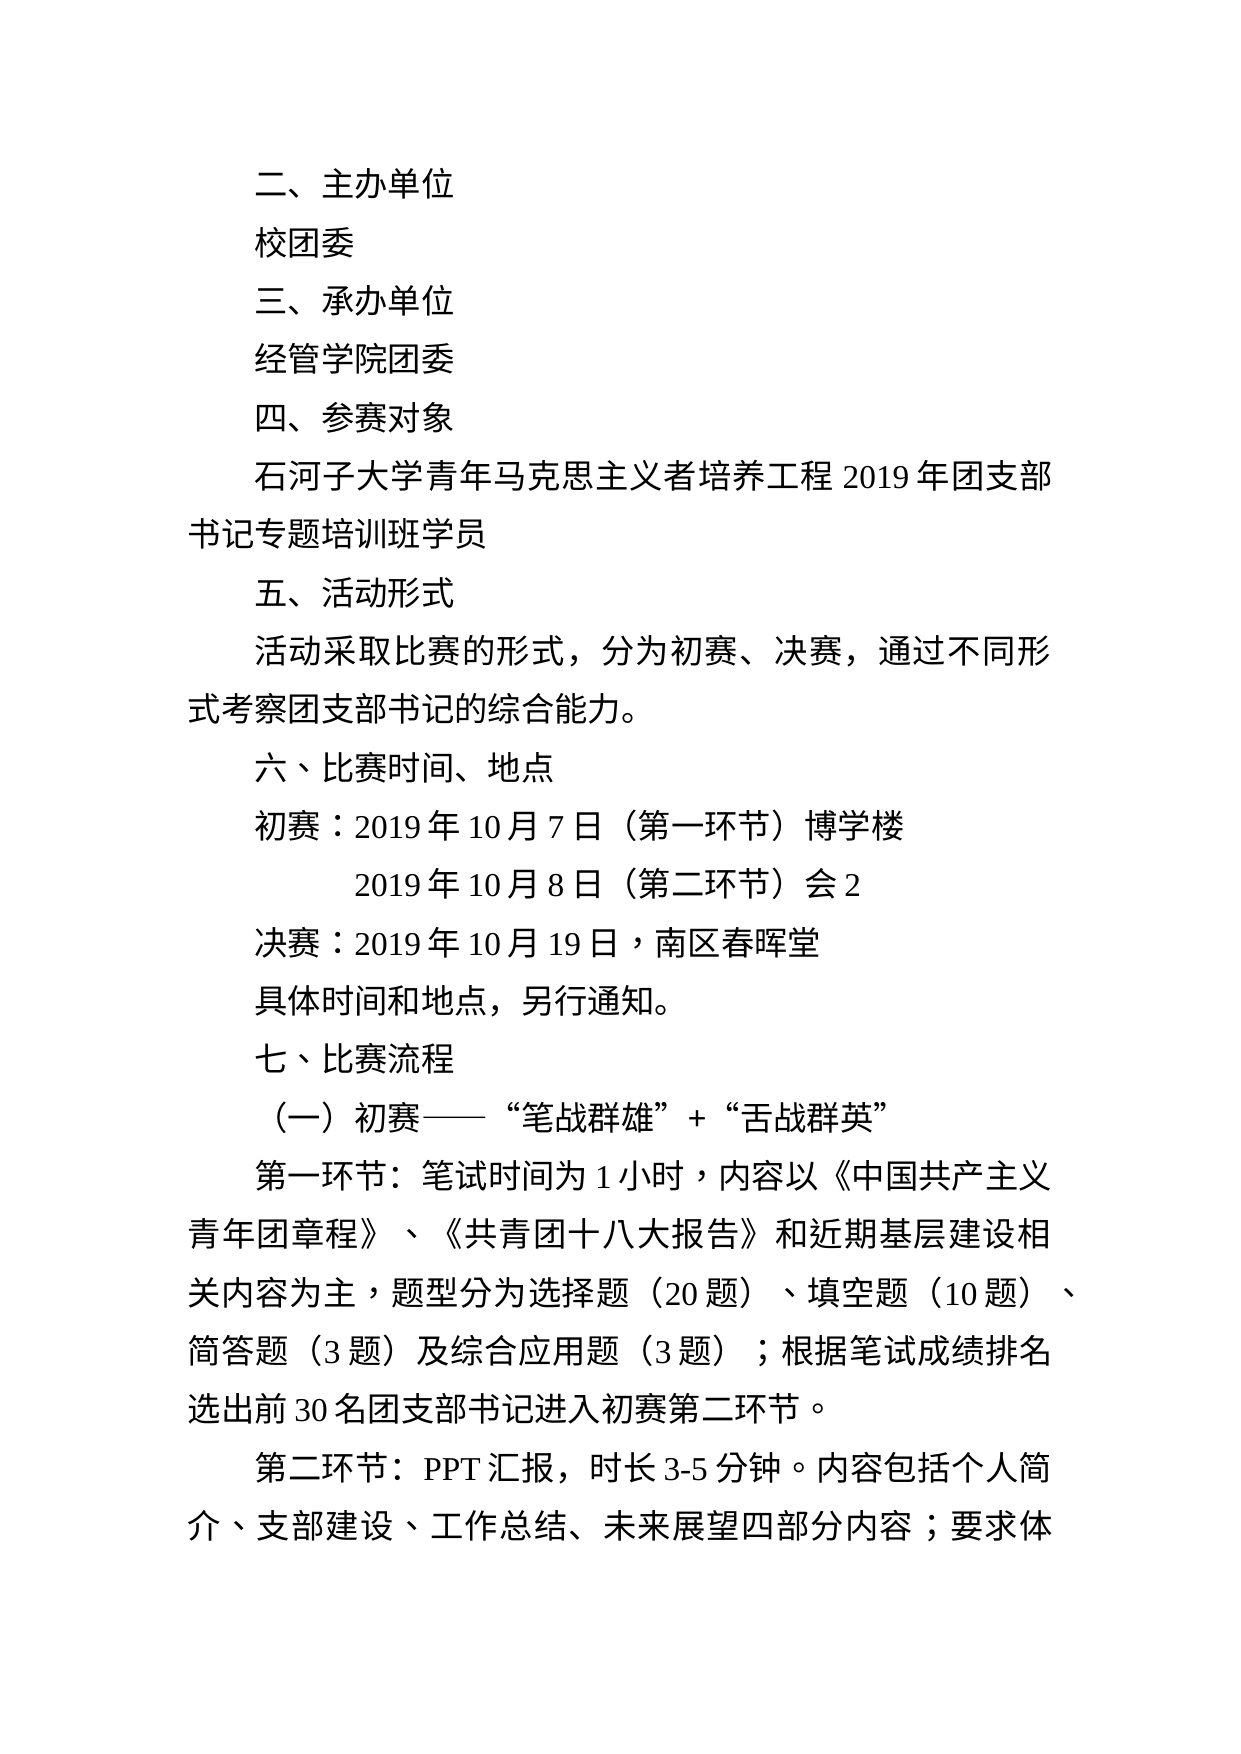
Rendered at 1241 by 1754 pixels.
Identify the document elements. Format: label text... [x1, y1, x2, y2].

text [187, 1433, 1053, 1550]
list 承办单位 [187, 267, 1053, 325]
list 主办单位 [187, 150, 1053, 208]
text 校团委 [187, 208, 1053, 267]
text 五、活动形式 [187, 558, 1053, 617]
text 决赛：2019年10月19日，南区春晖堂 [187, 908, 1053, 967]
text 石河子大学青年马克思主义者培养工程2019年团支部书记专题培训班学员 [187, 442, 1053, 558]
text 具体时间和地点，另行通知。 [187, 967, 1053, 1025]
text 初赛：2019年10月7日（第一环节）博学楼 [187, 792, 1053, 850]
text 第一环节：笔试时间为1小时，内容以《中国共产主义青年团章程》、《共青团十八大报告》和近期基层建设相关内容为主，题型分为选择题（20题）、填空题（10题）、简答题（3题）及综合应用题（3题）；根据笔试成绩排名选出前30名团支部书记进入初赛第二环节。 [187, 1142, 1053, 1433]
text 活动采取比赛的形式，分为初赛、决赛，通过不同形式考察团支部书记的综合能力。 [187, 617, 1053, 733]
text 2019年10月8日（第二环节）会2 [187, 850, 1053, 908]
text （一）初赛——“笔战群雄”+“舌战群英” [187, 1083, 1053, 1142]
text 经管学院团委 [187, 325, 1053, 383]
text 六、比赛时间、地点 [187, 733, 1053, 792]
text 七、比赛流程 [187, 1025, 1053, 1083]
list 参赛对象 [187, 383, 1053, 442]
